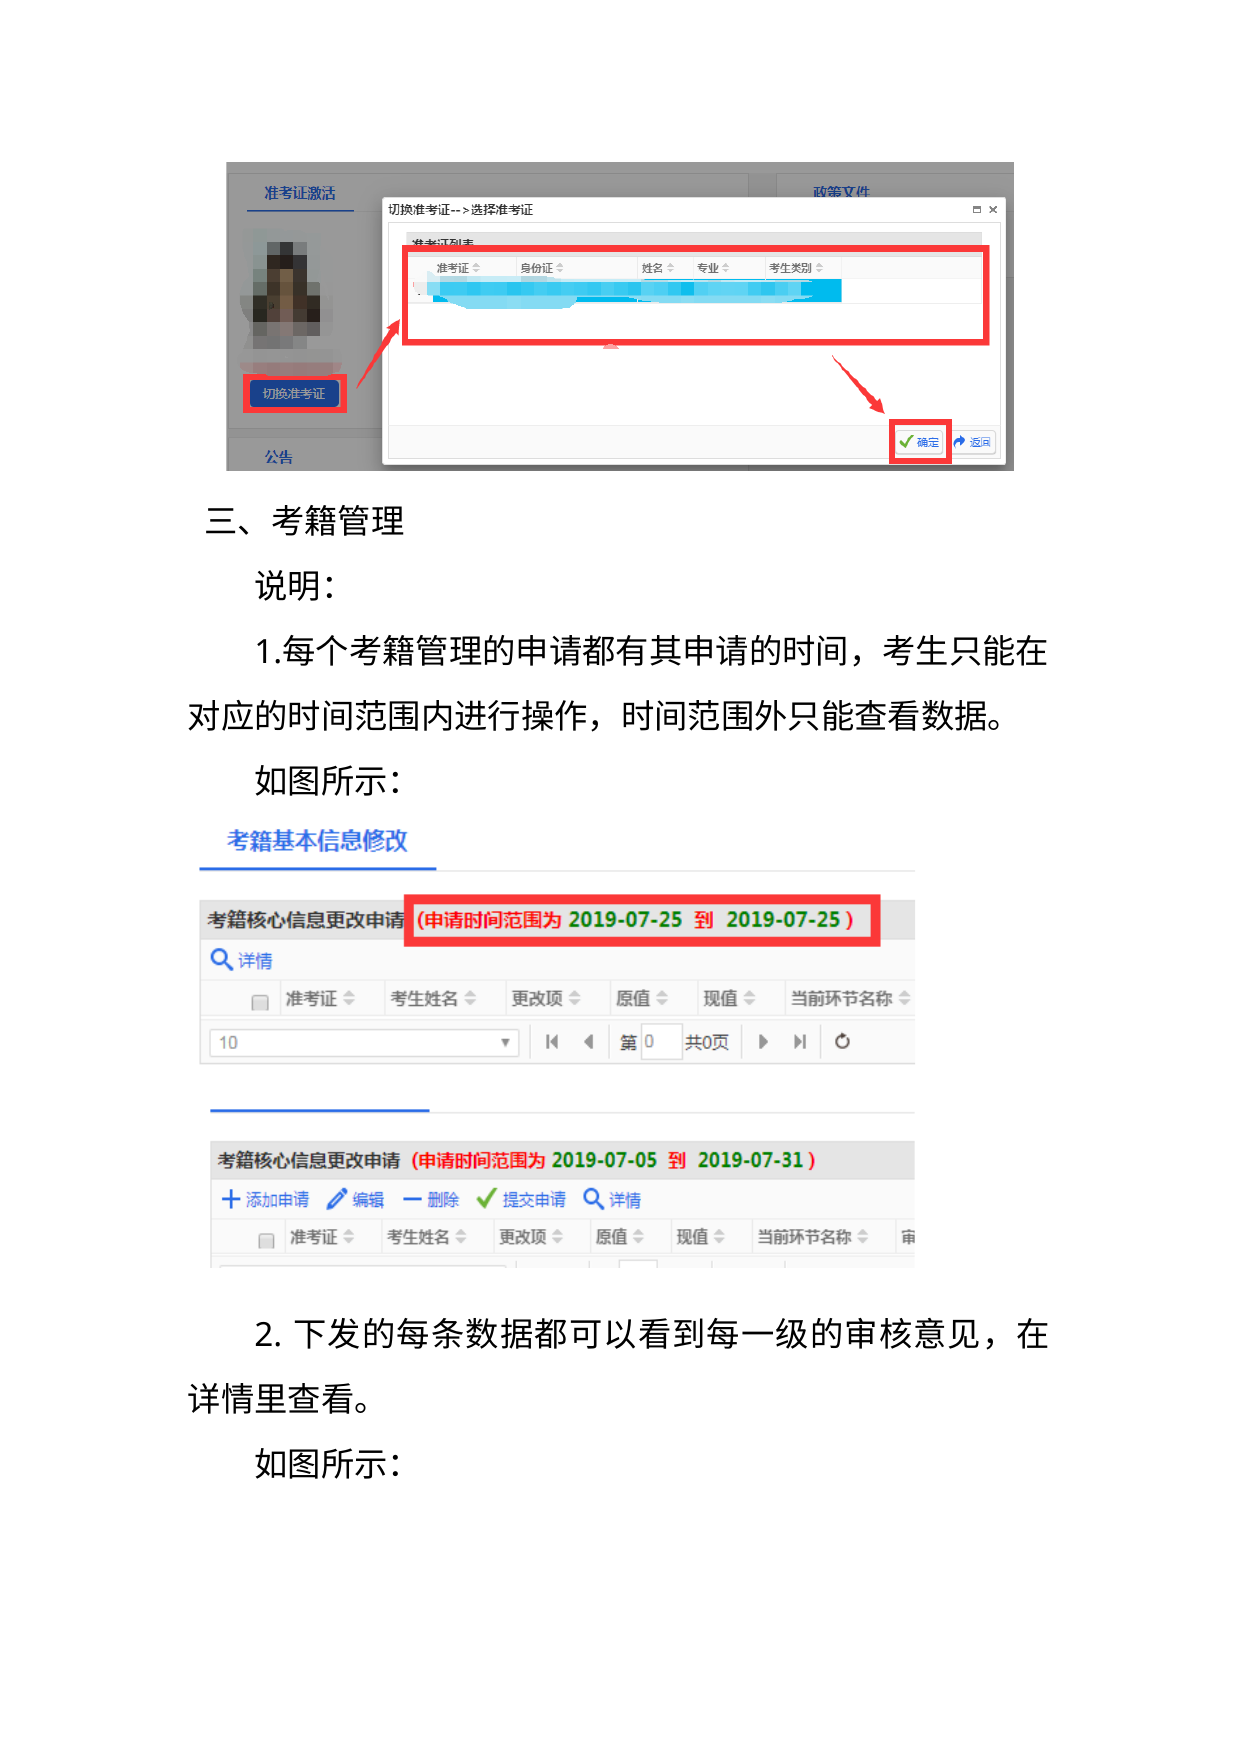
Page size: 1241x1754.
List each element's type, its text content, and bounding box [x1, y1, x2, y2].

picture [187, 1104, 915, 1268]
picture [226, 162, 1014, 471]
text 2. 下发的每条数据都可以看到每一级的审核意见，在详情里查看。 [187, 1299, 1053, 1429]
picture [187, 812, 916, 1073]
text 如图所示： [187, 1429, 1053, 1494]
text 1.每个考籍管理的申请都有其申请的时间，考生只能在对应的时间范围内进行操作，时间范围外只能查看数据。 [187, 617, 1053, 747]
subtitle 三、考籍管理 [187, 487, 1053, 552]
text 如图所示： [187, 747, 1053, 812]
text 说明： [187, 552, 1053, 617]
